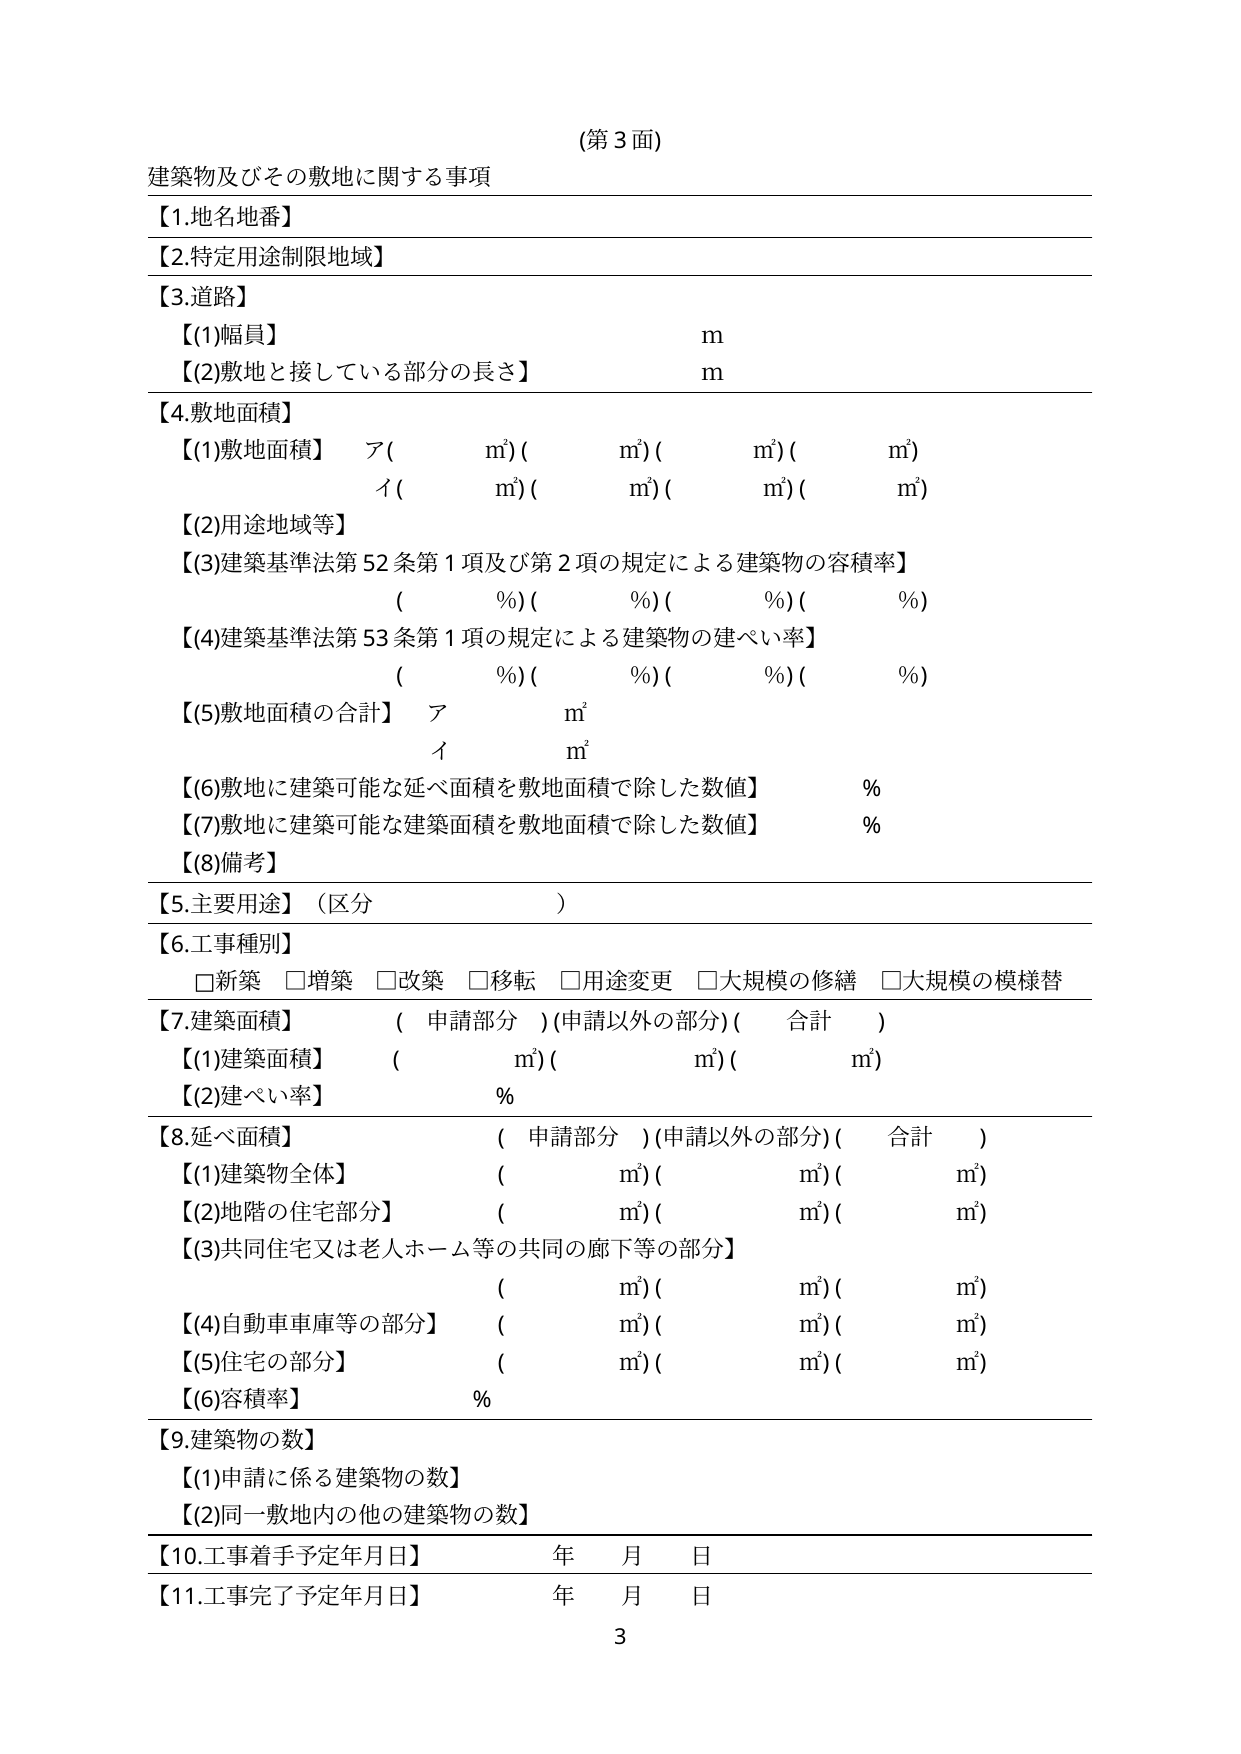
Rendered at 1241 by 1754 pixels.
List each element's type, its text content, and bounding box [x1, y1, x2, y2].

text 【2.特定用途制限地域】 [148, 238, 1092, 275]
text 【(2)建ぺい率】 % [148, 1076, 1092, 1116]
text 【10.工事着手予定年月日】 年 月 日 [148, 1536, 1092, 1573]
text 【(1)建築物全体】 ( ㎡) ( ㎡) ( ㎡) [148, 1154, 1092, 1192]
text 【(3)共同住宅又は老人ホーム等の共同の廊下等の部分】 ( ㎡) ( ㎡) ( ㎡) [148, 1229, 1092, 1304]
text 【(6)敷地に建築可能な延べ面積を敷地面積で除した数値】 % [148, 768, 1092, 805]
text 【(2)同一敷地内の他の建築物の数】 [148, 1495, 1092, 1534]
text 【9.建築物の数】 [148, 1420, 1092, 1457]
text 建築物及びその敷地に関する事項 [148, 157, 1092, 194]
text ( ％) ( ％) ( ％) ( ％) [148, 580, 1092, 618]
text 【(2)地階の住宅部分】 ( ㎡) ( ㎡) ( ㎡) [148, 1192, 1092, 1229]
text ( ％) ( ％) ( ％) ( ％) [148, 655, 1092, 693]
text 【4.敷地面積】 [148, 393, 1092, 430]
text 【(1)申請に係る建築物の数】 [148, 1457, 1092, 1495]
text 【(2)敷地と接している部分の長さ】 ｍ [148, 352, 1092, 392]
text 【(5)住宅の部分】 ( ㎡) ( ㎡) ( ㎡) [148, 1342, 1092, 1379]
text 【(5)敷地面積の合計】 ア ㎡ [148, 693, 1092, 730]
text 【(1)幅員】 ｍ [148, 315, 1092, 352]
text イ ㎡ [148, 730, 1092, 768]
text (第3面) [148, 119, 1092, 157]
text 【(7)敷地に建築可能な建築面積を敷地面積で除した数値】 % [148, 805, 1092, 843]
text 【(1)建築面積】 ( ㎡) ( ㎡) ( ㎡) [148, 1039, 1092, 1076]
text 【11.工事完了予定年月日】 年 月 日 [148, 1574, 1092, 1613]
text 【(8)備考】 [148, 843, 1092, 882]
text 【(3)建築基準法第52条第1項及び第2項の規定による建築物の容積率】 [148, 543, 1092, 580]
text 【1.地名地番】 [148, 196, 1092, 237]
text 【3.道路】 [148, 276, 1092, 315]
text 【(2)用途地域等】 [148, 505, 1092, 543]
text 【6.工事種別】 [148, 924, 1092, 961]
text 【(1)敷地面積】 ア( ㎡) ( ㎡) ( ㎡) ( ㎡) [148, 430, 1092, 468]
text □新築 □増築 □改築 □移転 □用途変更 □大規模の修繕 □大規模の模様替 [148, 961, 1092, 999]
text 【5.主要用途】（区分 ） [148, 883, 1092, 923]
text 【7.建築面積】 ( 申請部分 ) (申請以外の部分) ( 合計 ) [148, 1000, 1092, 1039]
text 【(4)建築基準法第53条第1項の規定による建築物の建ぺい率】 [148, 618, 1092, 655]
text 【(4)自動車車庫等の部分】 ( ㎡) ( ㎡) ( ㎡) [148, 1304, 1092, 1342]
text 【8.延べ面積】 ( 申請部分 ) (申請以外の部分) ( 合計 ) [148, 1117, 1092, 1154]
text イ( ㎡) ( ㎡) ( ㎡) ( ㎡) [148, 468, 1092, 505]
text 【(6)容積率】 % [148, 1379, 1092, 1419]
